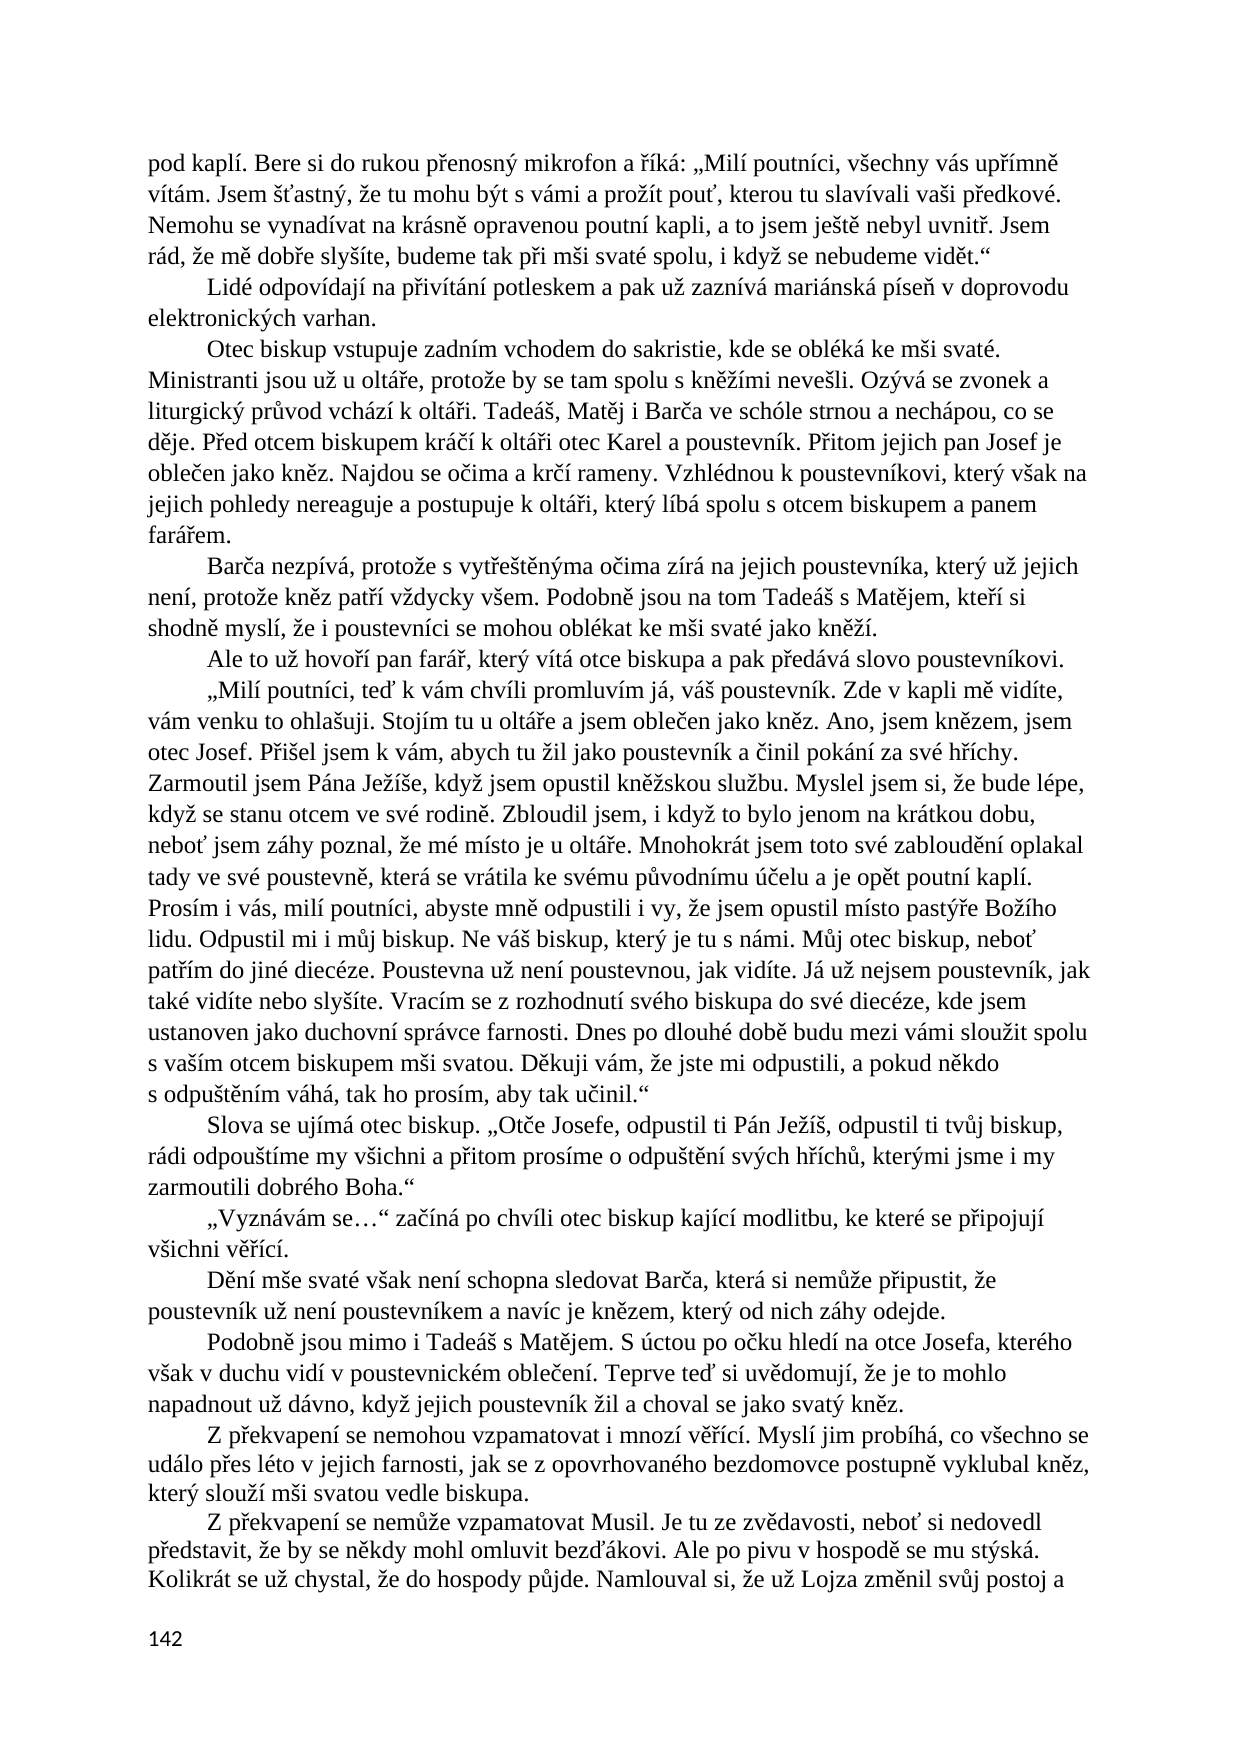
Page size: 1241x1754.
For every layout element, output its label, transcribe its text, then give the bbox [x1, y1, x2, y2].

text Otec biskup vstupuje zadním vchodem do sakristie, kde se obléká ke mši svaté. Ministranti jsou už u oltáře, protože by se tam spolu s kněžími nevešli. Ozývá se zvonek a liturgický průvod vchází k oltáři. Tadeáš, Matěj i Barča ve schóle strnou a nechápou, co se děje. Před otcem biskupem kráčí k oltáři otec Karel a poustevník. Přitom jejich pan Josef je oblečen jako kněz. Najdou se očima a krčí rameny. Vzhlédnou k poustevníkovi, který však na jejich pohledy nereaguje a postupuje k oltáři, který líbá spolu s otcem biskupem a panem farářem. [148, 334, 1093, 549]
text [148, 148, 1093, 269]
text Z překvapení se nemohou vzpamatovat i mnozí věřící. Myslí jim probíhá, co všechno se událo přes léto v jejich farnosti, jak se z opovrhovaného bezdomovce postupně vyklubal kněz, který slouží mši svatou vedle biskupa. [148, 1420, 1093, 1507]
text Slova se ujímá otec biskup. „Otče Josefe, odpustil ti Pán Ježíš, odpustil ti tvůj biskup, rádi odpouštíme my všichni a přitom prosíme o odpuštění svých hříchů, kterými jsme i my zarmoutili dobrého Boha.“ [148, 1110, 1093, 1201]
text Dění mše svaté však není schopna sledovat Barča, která si nemůže připustit, že poustevník už není poustevníkem a navíc je knězem, který od nich záhy odejde. [148, 1265, 1093, 1325]
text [148, 1507, 1093, 1593]
text Lidé odpovídají na přivítání potleskem a pak už zaznívá mariánská píseň v doprovodu elektronických varhan. [148, 272, 1093, 332]
text „Vyznávám se…“ začíná po chvíli otec biskup kající modlitbu, ke které se připojují všichni věřící. [148, 1203, 1093, 1263]
text „Milí poutníci, teď k vám chvíli promluvím já, váš poustevník. Zde v kapli mě vidíte, vám venku to ohlašuji. Stojím tu u oltáře a jsem oblečen jako kněz. Ano, jsem knězem, jsem otec Josef. Přišel jsem k vám, abych tu žil jako poustevník a činil pokání za své hříchy. Zarmoutil jsem Pána Ježíše, když jsem opustil kněžskou službu. Myslel jsem si, že bude lépe, když se stanu otcem ve své rodině. Zbloudil jsem, i když to bylo jenom na krátkou dobu, neboť jsem záhy poznal, že mé místo je u oltáře. Mnohokrát jsem toto své zabloudění oplakal tady ve své poustevně, která se vrátila ke svému původnímu účelu a je opět poutní kaplí. Prosím i vás, milí poutníci, abyste mně odpustili i vy, že jsem opustil místo pastýře Božího lidu. Odpustil mi i můj biskup. Ne váš biskup, který je tu s námi. Můj otec biskup, neboť patřím do jiné diecéze. Poustevna už není poustevnou, jak vidíte. Já už nejsem poustevník, jak také vidíte nebo slyšíte. Vracím se z rozhodnutí svého biskupa do své diecéze, kde jsem ustanoven jako duchovní správce farnosti. Dnes po dlouhé době budu mezi vámi sloužit spolu s vaším otcem biskupem mši svatou. Děkuji vám, že jste mi odpustili, a pokud někdo s odpuštěním váhá, tak ho prosím, aby tak učinil.“ [148, 675, 1093, 1108]
text Barča nezpívá, protože s vytřeštěnýma očima zírá na jejich poustevníka, který už jejich není, protože kněz patří vždycky všem. Podobně jsou na tom Tadeáš s Matějem, kteří si shodně myslí, že i poustevníci se mohou oblékat ke mši svaté jako kněží. [148, 551, 1093, 642]
text Podobně jsou mimo i Tadeáš s Matějem. S úctou po očku hledí na otce Josefa, kterého však v duchu vidí v poustevnickém oblečení. Teprve teď si uvědomují, že je to mohlo napadnout už dávno, když jejich poustevník žil a choval se jako svatý kněz. [148, 1327, 1093, 1418]
text Ale to už hovoří pan farář, který vítá otce biskupa a pak předává slovo poustevníkovi. [148, 644, 1093, 673]
